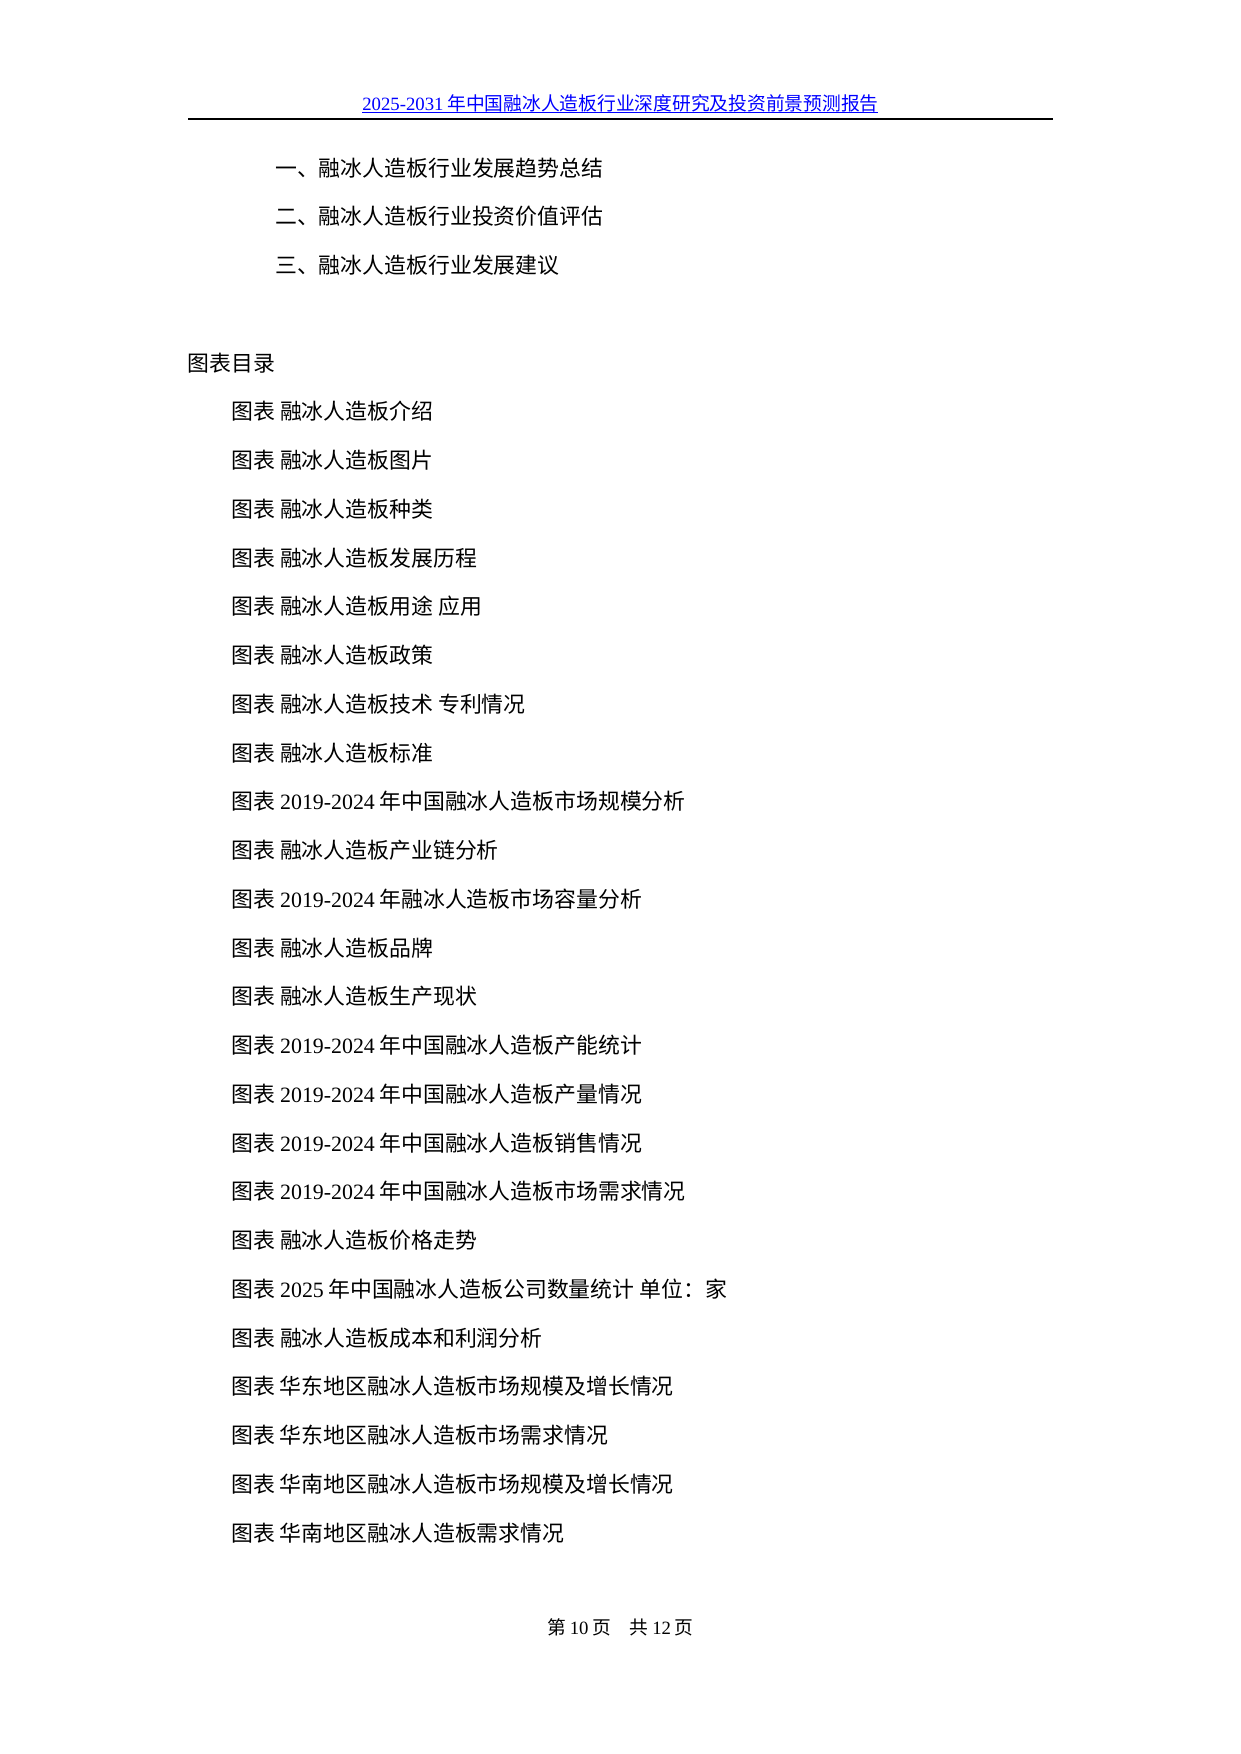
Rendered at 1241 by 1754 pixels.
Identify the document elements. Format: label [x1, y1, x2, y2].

text [187, 150, 1053, 1548]
